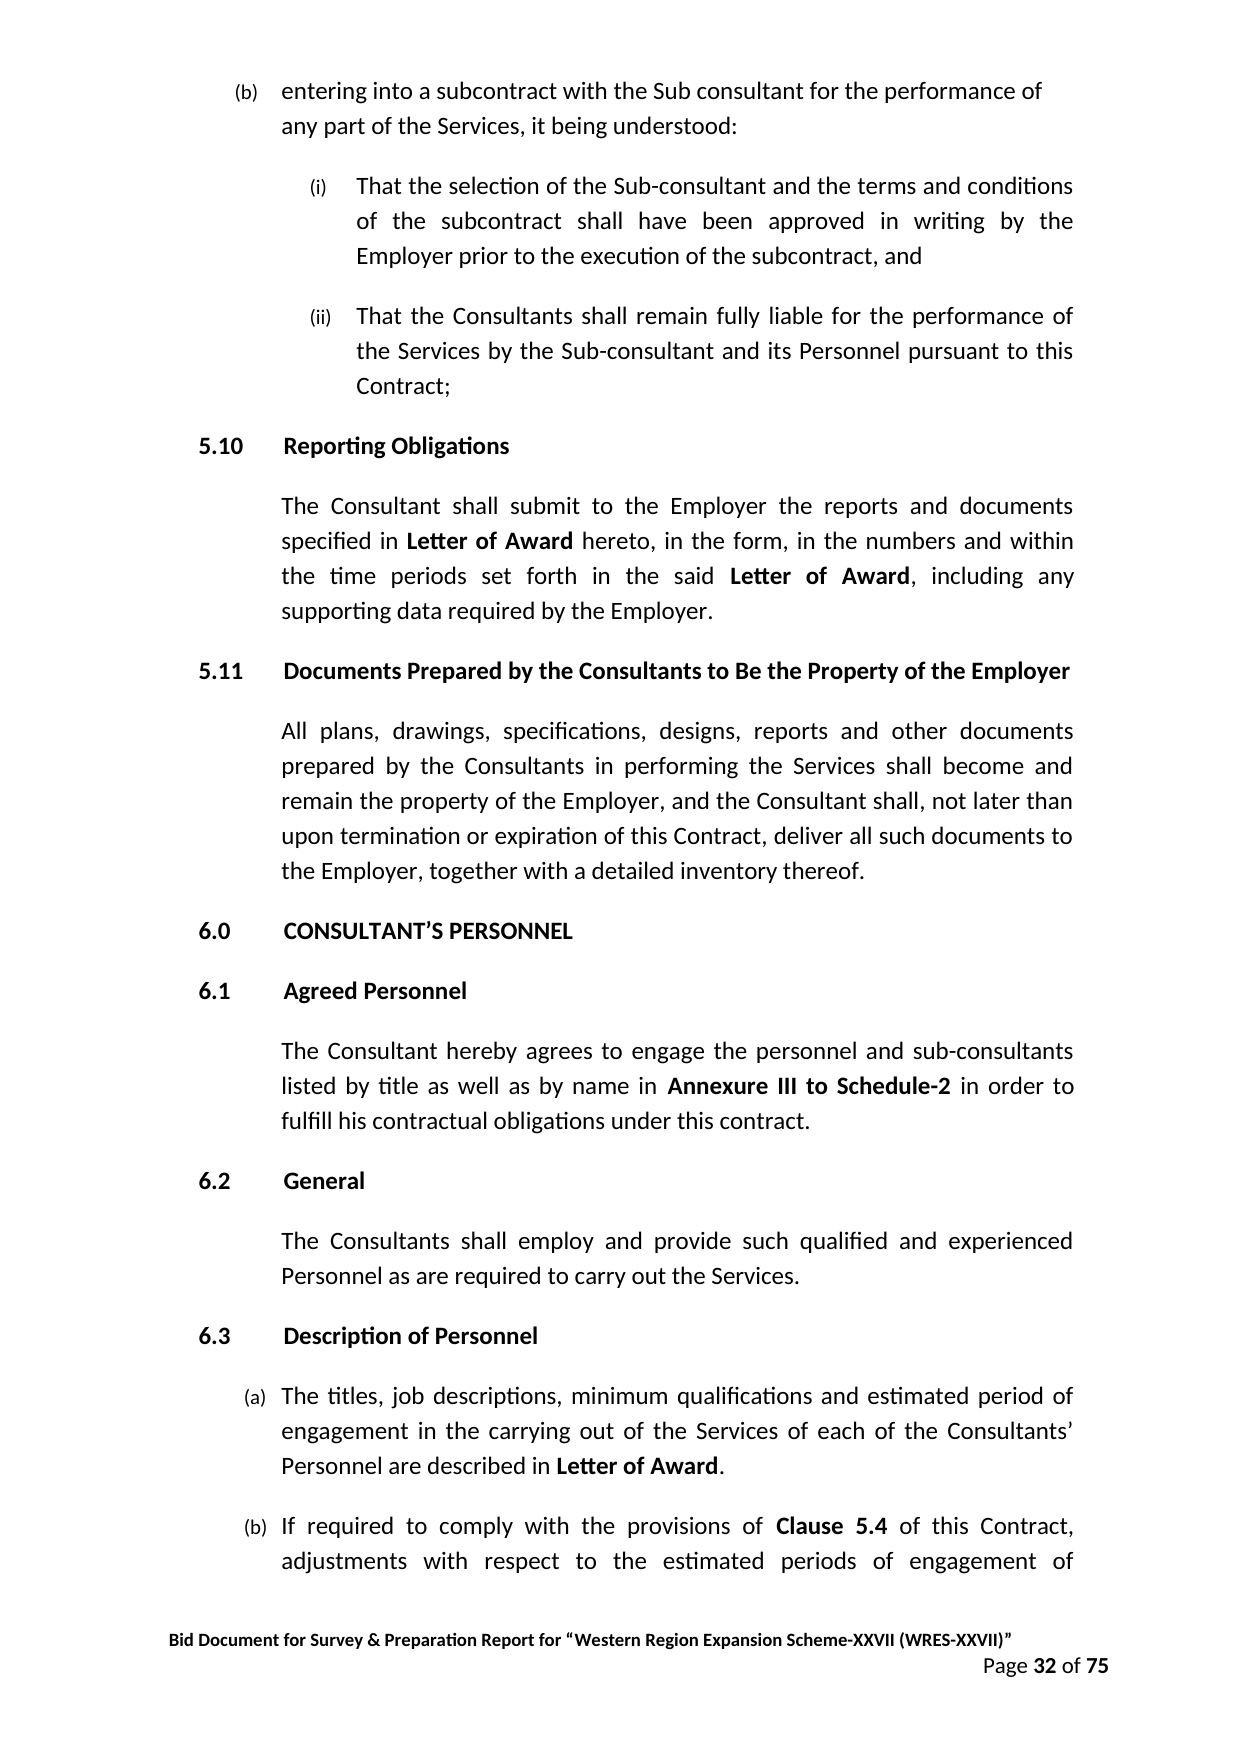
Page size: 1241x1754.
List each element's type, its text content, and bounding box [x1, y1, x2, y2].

text The Consultant hereby agrees to engage the personnel and sub-consultants listed by title as well as by name in Annexure III to Schedule-2 in order to fulfill his contractual obligations under this contract. [281, 1035, 1074, 1136]
list entering into a subcontract with the Sub consultant for the performance of any part of the Services, it being understood: [234, 75, 1074, 141]
list Documents Prepared by the Consultants to Be the Property of the Employer [198, 655, 1074, 686]
list Description of Personnel [198, 1320, 1074, 1351]
text The Consultants shall employ and provide such qualified and experienced Personnel as are required to carry out the Services. [281, 1225, 1074, 1291]
list That the selection of the Sub-consultant and the terms and conditions of the subcontract shall have been approved in writing by the Employer prior to the execution of the subcontract, and [309, 170, 1074, 271]
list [244, 1510, 1074, 1576]
list Agreed Personnel [198, 975, 1074, 1006]
list That the Consultants shall remain fully liable for the performance of the Services by the Sub-consultant and its Personnel pursuant to this Contract; [309, 300, 1074, 401]
list The titles, job descriptions, minimum qualifications and estimated period of engagement in the carrying out of the Services of each of the Consultants’ Personnel are described in Letter of Award. [244, 1380, 1074, 1481]
text All plans, drawings, specifications, designs, reports and other documents prepared by the Consultants in performing the Services shall become and remain the property of the Employer, and the Consultant shall, not later than upon termination or expiration of this Contract, deliver all such documents to the Employer, together with a detailed inventory thereof. [281, 715, 1074, 886]
list Reporting Obligations [198, 430, 1074, 461]
subtitle CONSULTANT’S PERSONNEL [198, 915, 1074, 946]
text The Consultant shall submit to the Employer the reports and documents specified in Letter of Award hereto, in the form, in the numbers and within the time periods set forth in the said Letter of Award, including any supporting data required by the Employer. [281, 490, 1074, 626]
list General [198, 1165, 1074, 1196]
